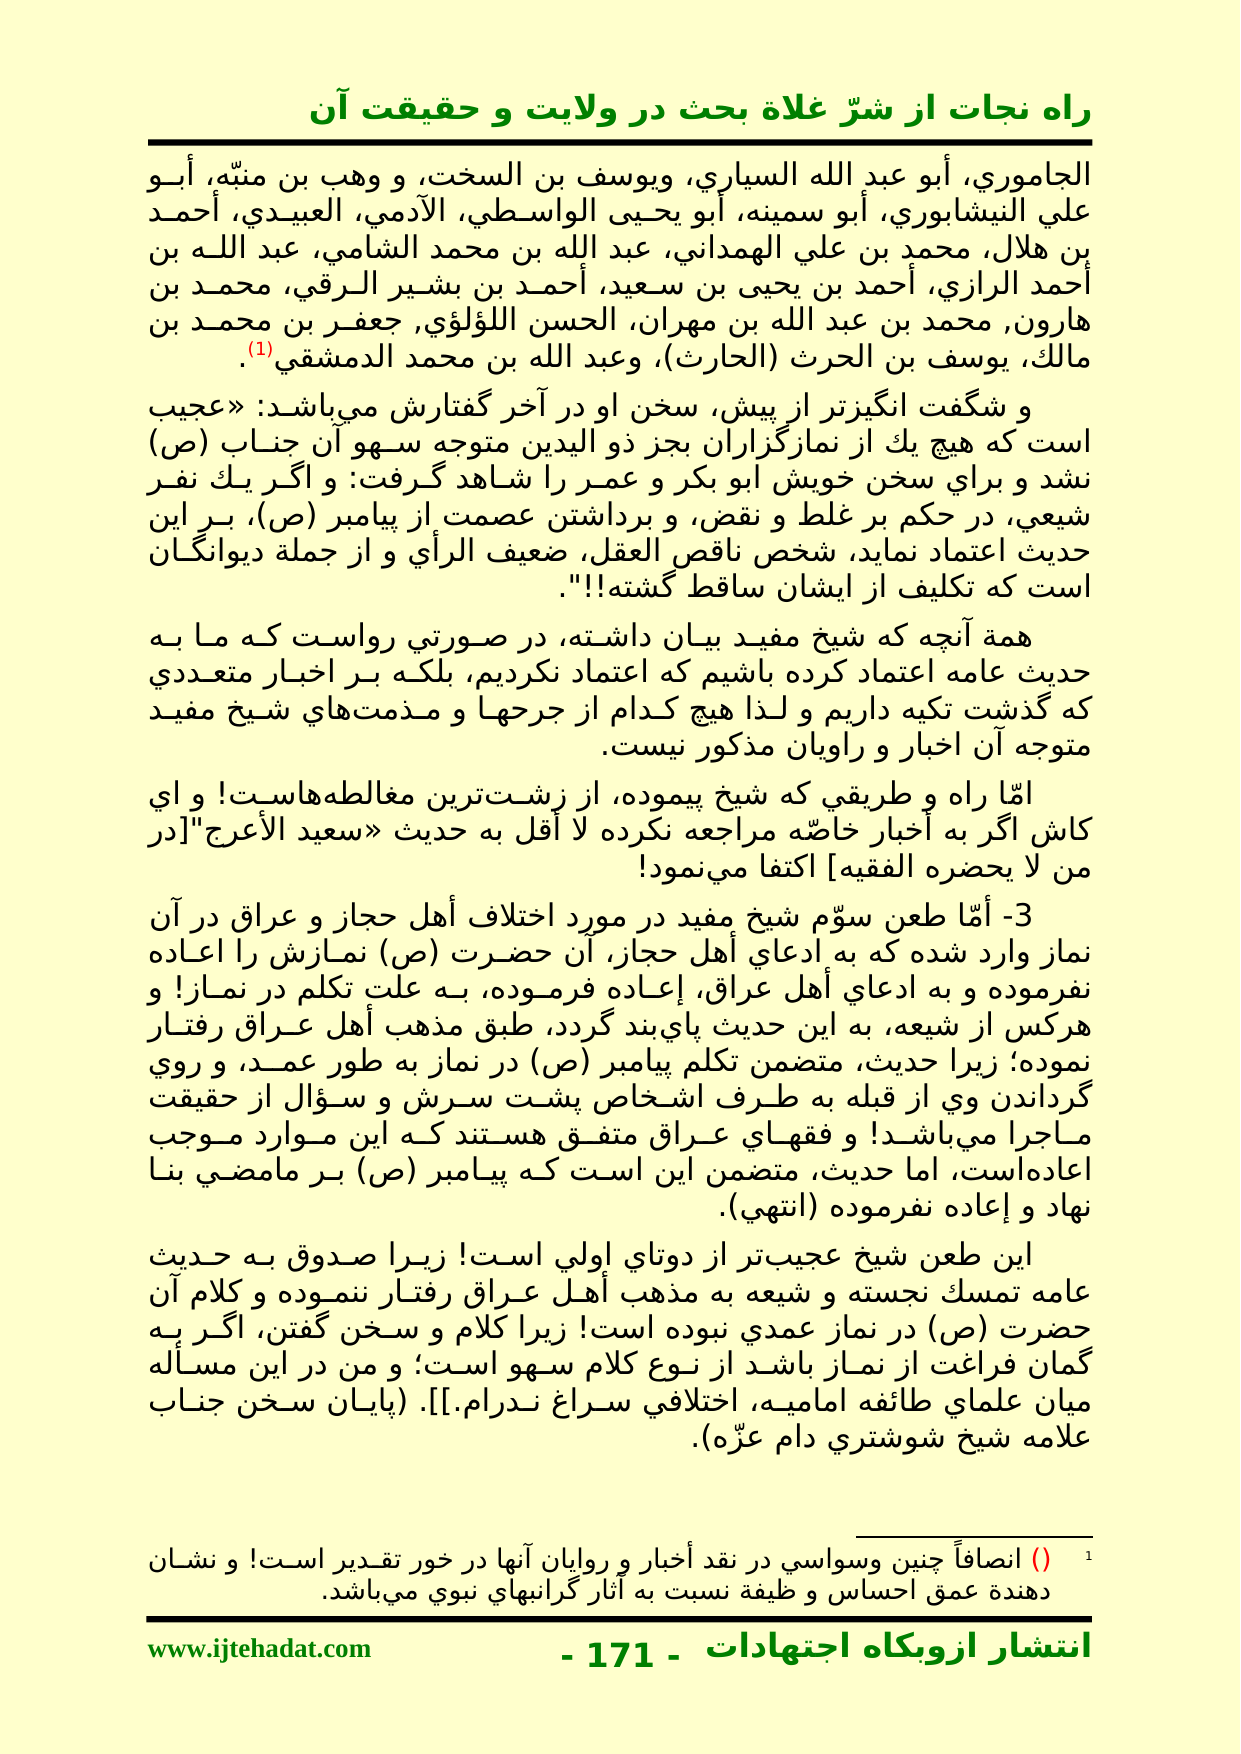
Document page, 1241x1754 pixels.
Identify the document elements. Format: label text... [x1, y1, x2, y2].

text همة آنچه كه شيخ مفيد بيان داشته، در صورتي رواست كه ما به حديث عامه اعتماد كرده باشيم كه اعتماد نكرديم، بلكه بر اخبار متعددي كه گذشت تكيه داريم و لذا هيچ كدام از جرحها و مذمت‌هاي شيخ مفيد متوجه آن اخبار و راويان مذكور نيست. [148, 617, 1092, 763]
text و شگفت انگيزتر از پيش، سخن او در آخر گفتارش مي‌باشد: «عجيب است كه هيچ يك از نمازگزاران بجز ذو اليدين متوجه سهو آن جناب (ص) نشد و براي سخن خويش ابو بكر و عمر را شاهد گرفت: و اگر يك نفر شيعي، در حكم بر غلط و نقض، و برداشتن عصمت از پيامبر (ص)، بر اين حديث اعتماد نمايد، شخص ناقص العقل، ضعيف الرأي و از جملة ديوانگان است كه تكليف از ايشان ساقط گشته!!". [148, 387, 1092, 605]
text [148, 156, 1092, 374]
text امّا راه و طريقي كه شيخ پيموده، از زشت‌ترين مغالطه‌هاست! و اي كاش اگر به أخبار خاصّه مراجعه نكرده لا أقل به حديث «سعيد الأعرج"[در من لا يحضره الفقيه] اكتفا مي‌نمود! [148, 775, 1092, 884]
text 3- أمّا طعن سوّم شيخ مفيد در مورد اختلاف أهل حجاز و عراق در آن نماز وارد شده كه به ادعاي أهل حجاز، آن حضرت (ص) نمازش را اعاده نفرموده و به ادعاي أهل عراق، إعاده فرموده، به علت تكلم در نماز! و هركس از شيعه، به اين حديث پاي‌بند گردد، طبق مذهب أهل عراق رفتار نموده؛ زيرا حديث، متضمن تكلم پيامبر (ص) در نماز به طور عمد، و روي گرداندن وي از قبله به طرف اشخاص پشت سرش و سؤال از حقيقت ماجرا مي‌باشد! و فقهاي عراق متفق هستند كه اين موارد موجب اعاده‌است، اما حديث، متضمن اين است كه پيامبر (ص) بر مامضي بنا نهاد و إعاده نفرموده (انتهي). [148, 897, 1092, 1224]
text اين طعن شيخ عجيب‌تر از دوتاي اولي است! زيرا صدوق به حديث عامه تمسك نجسته و شيعه به مذهب أهل عراق رفتار ننموده و كلام آن حضرت (ص) در نماز عمدي نبوده است! زيرا كلام و سخن گفتن، اگر به گمان فراغت از نماز باشد از نوع كلام سهو است؛ و من در اين مسأله ميان علماي طائفه اماميه، اختلافي سراغ ندرام.]]. (پايان سخن جناب علامه شيخ شوشتري دام عزّه). [148, 1237, 1092, 1455]
